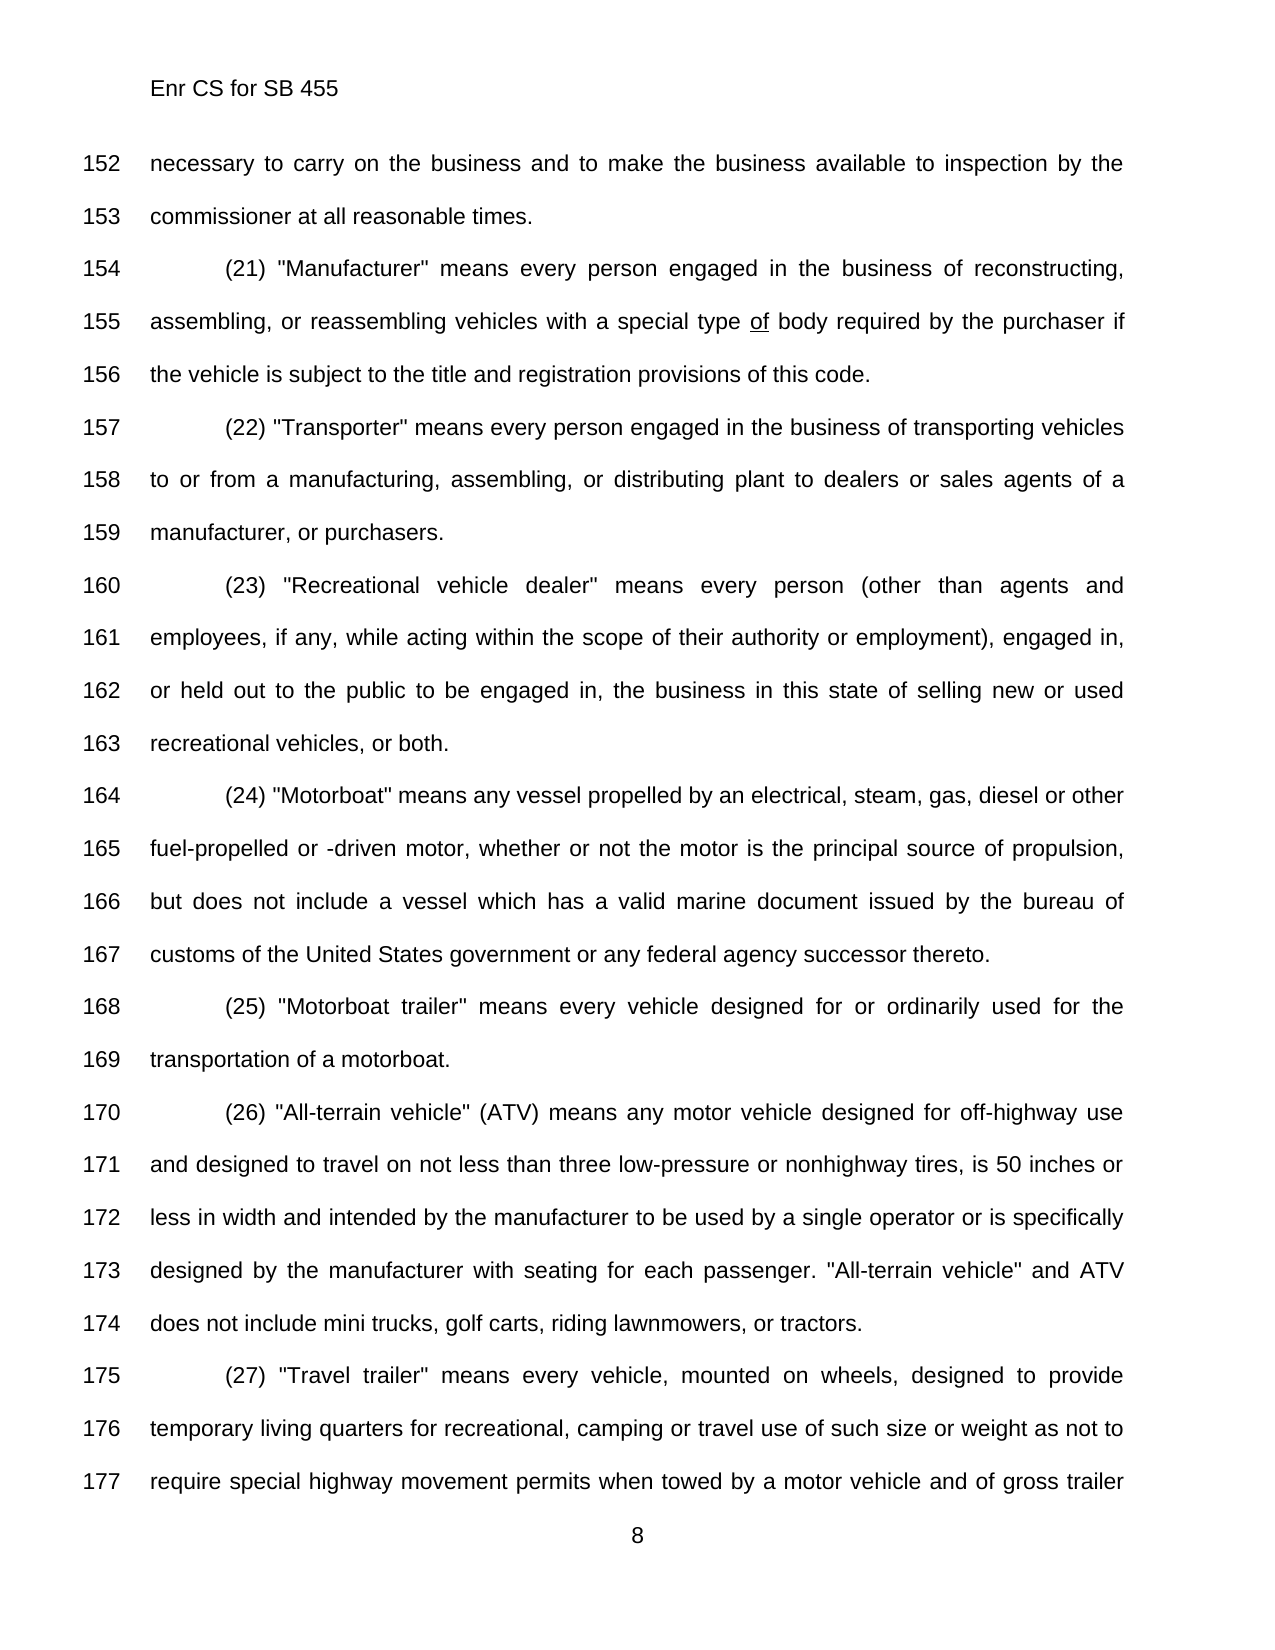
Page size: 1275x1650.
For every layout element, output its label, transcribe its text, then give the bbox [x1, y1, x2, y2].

text (22) Transporter means every person engaged in the business of transporting vehicles to or from a manufacturing, assembling, or distributing plant to dealers or sales agents of a manufacturer, or purchasers. [150, 413, 1125, 545]
text (23) Recreational vehicle dealer means every person (other than agents and employees, if any, while acting within the scope of their authority or employment), engaged in, or held out to the public to be engaged in, the business in this state of selling new or used recreational vehicles, or both. [150, 572, 1125, 756]
text (24) Motorboat means any vessel propelled by an electrical, steam, gas, diesel or other fuel-propelled or -driven motor, whether or not the motor is the principal source of propulsion, but does not include a vessel which has a valid marine document issued by the bureau of customs of the United States government or any federal agency successor thereto. [150, 782, 1125, 967]
text (25) Motorboat trailer means every vehicle designed for or ordinarily used for the transportation of a motorboat. [150, 993, 1125, 1072]
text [150, 1362, 1125, 1494]
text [150, 150, 1125, 229]
text (21) Manufacturer means every person engaged in the business of reconstructing, assembling, or reassembling vehicles with a special type of body required by the purchaser if the vehicle is subject to the title and registration provisions of this code. [150, 255, 1125, 387]
text (26) "All-terrain vehicle" (ATV) means any motor vehicle designed for off-highway use and designed to travel on not less than three low-pressure or nonhighway tires, is 50 inches or less in width and intended by the manufacturer to be used by a single operator or is specifically designed by the manufacturer with seating for each passenger. "All-terrain vehicle" and ATV does not include mini trucks, golf carts, riding lawnmowers, or tractors. [150, 1099, 1125, 1336]
